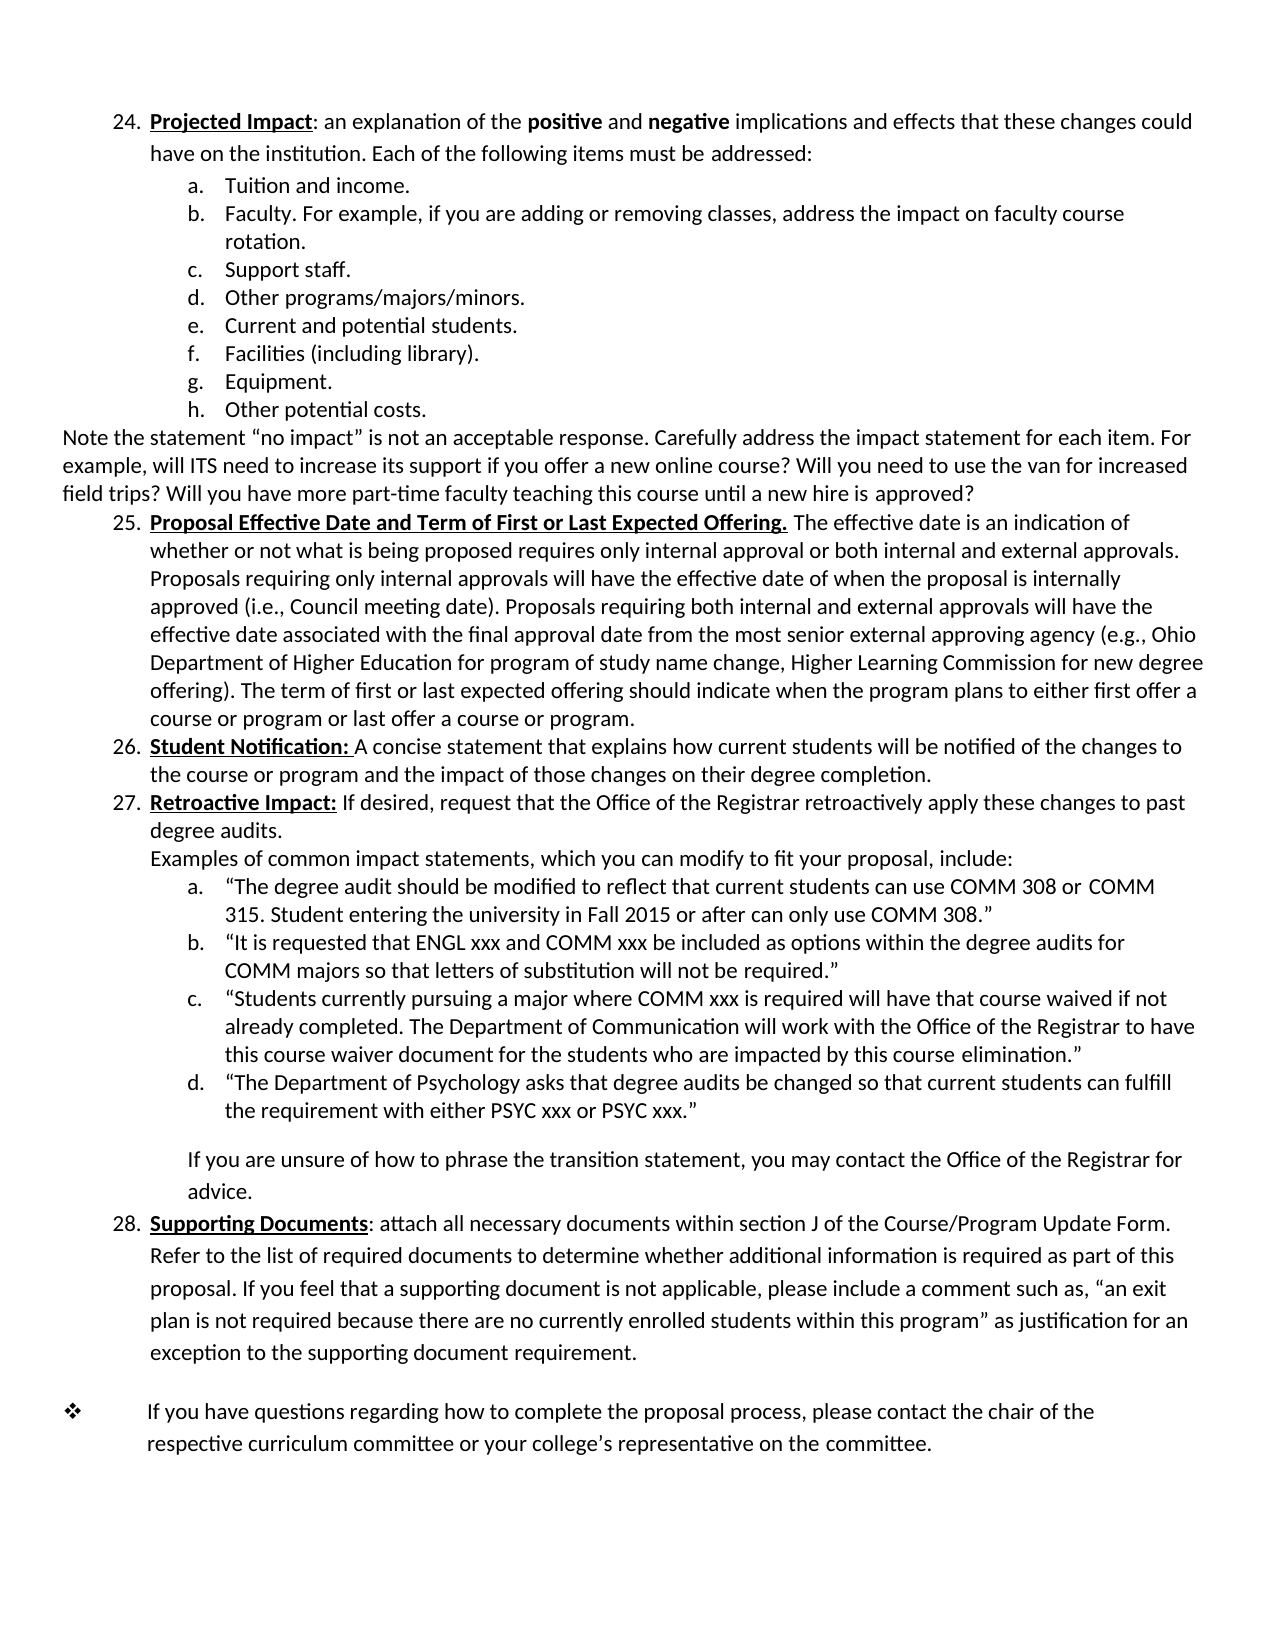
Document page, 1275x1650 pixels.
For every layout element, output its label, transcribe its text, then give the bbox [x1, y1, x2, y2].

list Other potential costs. [187, 395, 1212, 423]
list Projected Impact: an explanation of the positive and negative implications and effects that these changes could have on the institution. Each of the following items must be addressed: [112, 107, 1195, 167]
list Current and potential students. [187, 311, 1212, 339]
list “It is requested that ENGL xxx and COMM xxx be included as options within the degree audits for COMM majors so that letters of substitution will not be required.” [187, 928, 1176, 984]
list Support staff. [187, 255, 1212, 283]
list Proposal Effective Date and Term of First or Last Expected Offering. The effective date is an indication of whether or not what is being proposed requires only internal approval or both internal and external approvals. Proposals requiring only internal approvals will have the effective date of when the proposal is internally approved (i.e., Council meeting date). Proposals requiring both internal and external approvals will have the effective date associated with the final approval date from the most senior external approving agency (e.g., Ohio Department of Higher Education for program of study name change, Higher Learning Commission for new degree offering). The term of first or last expected offering should indicate when the program plans to either first offer a course or program or last offer a course or program. [112, 508, 1212, 732]
list Retroactive Impact: If desired, request that the Office of the Registrar retroactively apply these changes to past degree audits. [112, 788, 1192, 844]
list “The Department of Psychology asks that degree audits be changed so that current students can fulfill the requirement with either PSYC xxx or PSYC xxx.” [187, 1068, 1174, 1124]
text 315. Student entering the university in Fall 2015 or after can only use COMM 308.” [224, 900, 1212, 928]
list Supporting Documents: attach all necessary documents within section J of the Course/Program Update Form. Refer to the list of required documents to determine whether additional information is required as part of this proposal. If you feel that a supporting document is not applicable, please include a comment such as, “an exit plan is not required because there are no currently enrolled students within this program” as justification for an exception to the supporting document requirement. [112, 1209, 1197, 1366]
list Student Notification: A concise statement that explains how current students will be notified of the changes to the course or program and the impact of those changes on their degree completion. [112, 732, 1192, 788]
list Faculty. For example, if you are adding or removing classes, address the impact on faculty course rotation. [187, 199, 1131, 255]
list Facilities (including library). [187, 339, 1212, 367]
text Note the statement “no impact” is not an acceptable response. Carefully address the impact statement for each item. For example, will ITS need to increase its support if you offer a new online course? Will you need to use the van for increased field trips? Will you have more part-time faculty teaching this course until a new hire is approved? [62, 423, 1212, 507]
list Equipment. [187, 367, 1212, 395]
list Tuition and income. [187, 171, 1212, 199]
list If you have questions regarding how to complete the proposal process, please contact the chair of the respective curriculum committee or your college’s representative on the committee. [62, 1397, 1100, 1457]
text Examples of common impact statements, which you can modify to fit your proposal, include: [112, 844, 1192, 872]
list Other programs/majors/minors. [187, 283, 1212, 311]
list “The degree audit should be modified to reflect that current students can use COMM 308 or COMM [187, 872, 1212, 900]
list “Students currently pursuing a major where COMM xxx is required will have that course waived if not already completed. The Department of Communication will work with the Office of the Registrar to have this course waiver document for the students who are impacted by this course elimination.” [187, 984, 1198, 1068]
text If you are unsure of how to phrase the transition statement, you may contact the Office of the Registrar for advice. [187, 1145, 1187, 1205]
